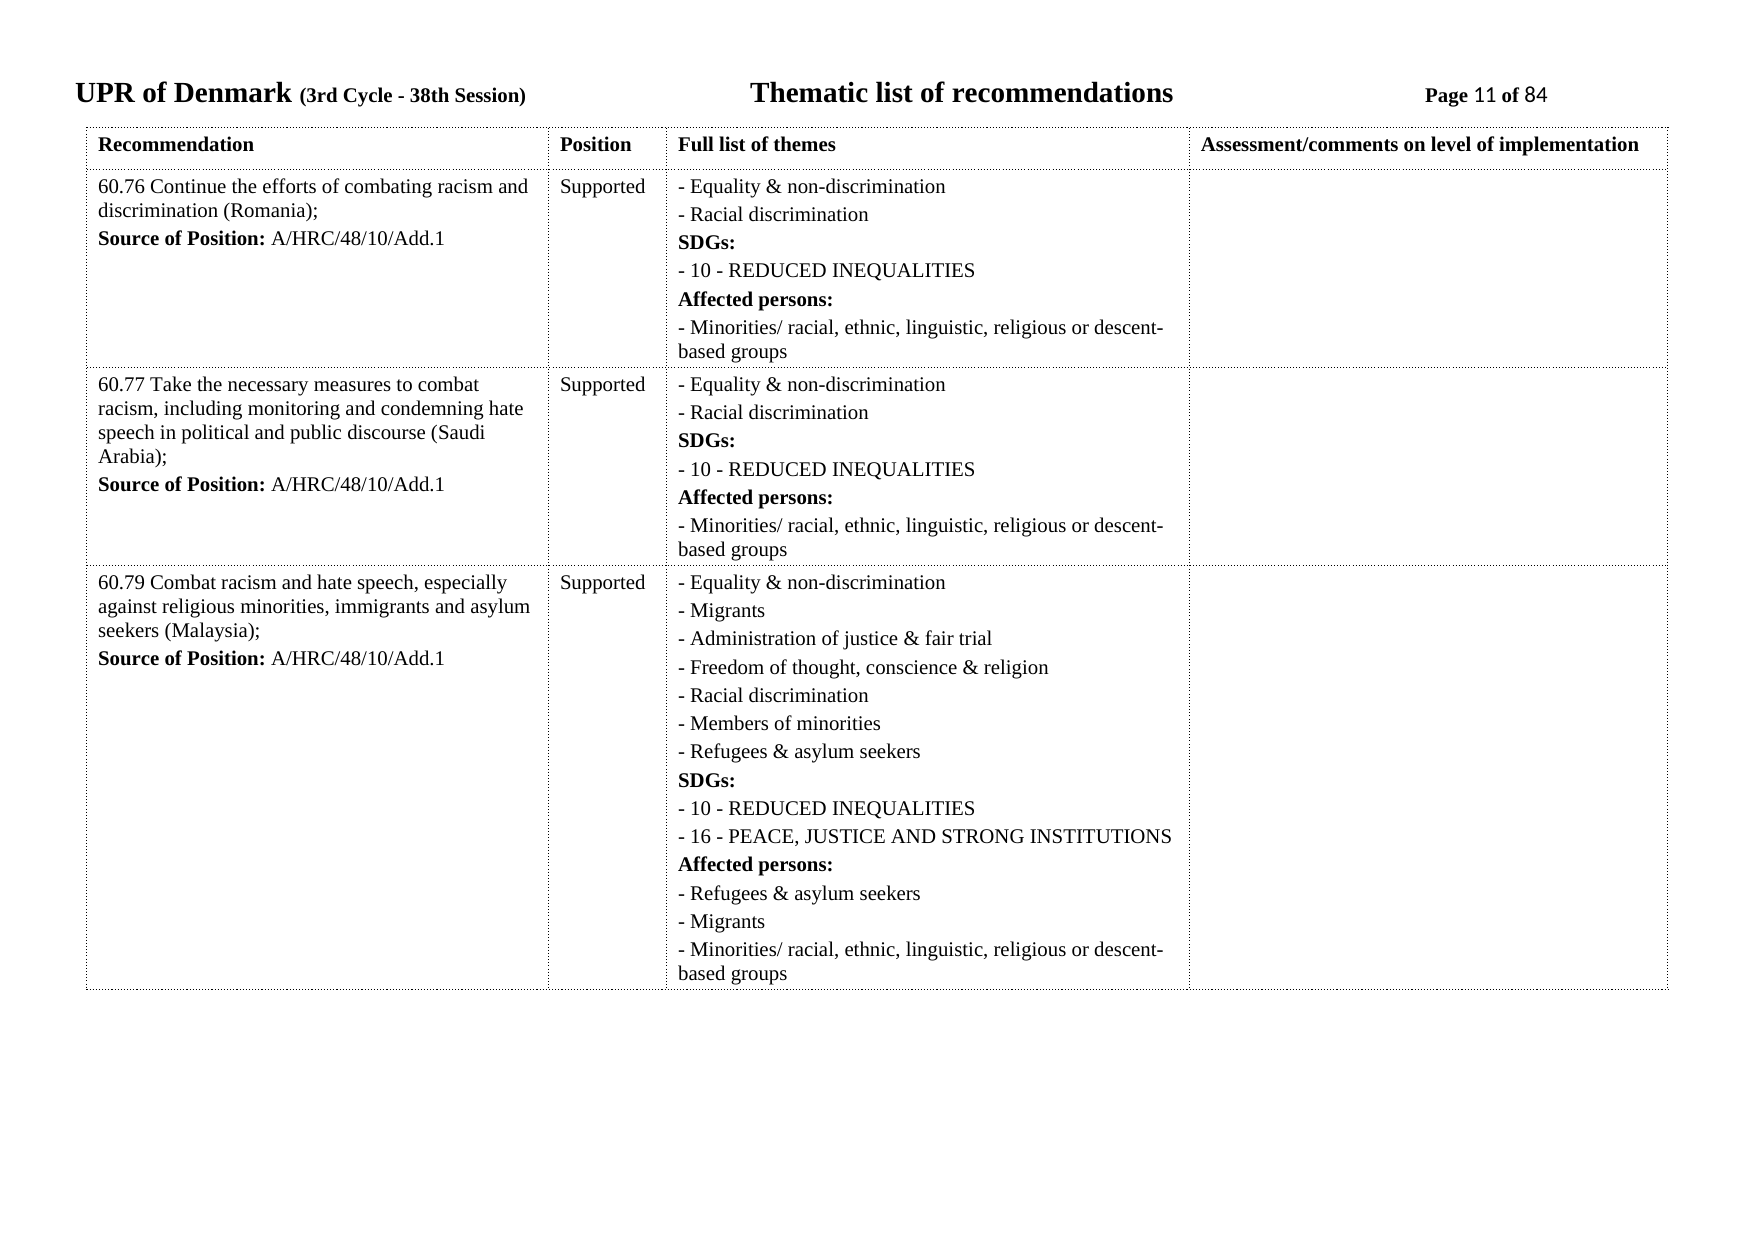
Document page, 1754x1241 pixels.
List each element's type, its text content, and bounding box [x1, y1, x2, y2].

table_cell [1189, 367, 1668, 565]
table_header Assessment/comments on level of implementation [1189, 127, 1668, 169]
table_cell 60.77 Take the necessary measures to combat racism, including monitoring and condemning hate speech in political and public discourse (Saudi Arabia); Source of Position: A/HRC/48/10/Add.1 [87, 367, 548, 565]
table_cell [1189, 565, 1668, 989]
table_cell 60.79 Combat racism and hate speech, especially against religious minorities, immigrants and asylum seekers (Malaysia); Source of Position: A/HRC/48/10/Add.1 [87, 565, 548, 989]
table_cell - Equality & non-discrimination - Racial discrimination SDGs: - 10 - REDUCED INEQUALITIES Affected persons: - Minorities/ racial, ethnic, linguistic, religious or descent-based groups [667, 169, 1189, 367]
table_cell - Equality & non-discrimination - Migrants - Administration of justice & fair trial - Freedom of thought, conscience & religion - Racial discrimination - Members of minorities - Refugees & asylum seekers SDGs: - 10 - REDUCED INEQUALITIES - 16 - PEACE, JUSTICE AND STRONG INSTITUTIONS Affected persons: - Refugees & asylum seekers - Migrants - Minorities/ racial, ethnic, linguistic, religious or descent-based groups [667, 565, 1189, 989]
table_header Full list of themes [667, 127, 1189, 169]
table_cell [1189, 169, 1668, 367]
table_cell Supported [549, 169, 667, 367]
table_cell Supported [549, 367, 667, 565]
table_cell 60.76 Continue the efforts of combating racism and discrimination (Romania); Source of Position: A/HRC/48/10/Add.1 [87, 169, 548, 367]
table_cell - Equality & non-discrimination - Racial discrimination SDGs: - 10 - REDUCED INEQUALITIES Affected persons: - Minorities/ racial, ethnic, linguistic, religious or descent-based groups [667, 367, 1189, 565]
table_cell Supported [549, 565, 667, 989]
table_header Position [549, 127, 667, 169]
table_header Recommendation [87, 127, 548, 169]
